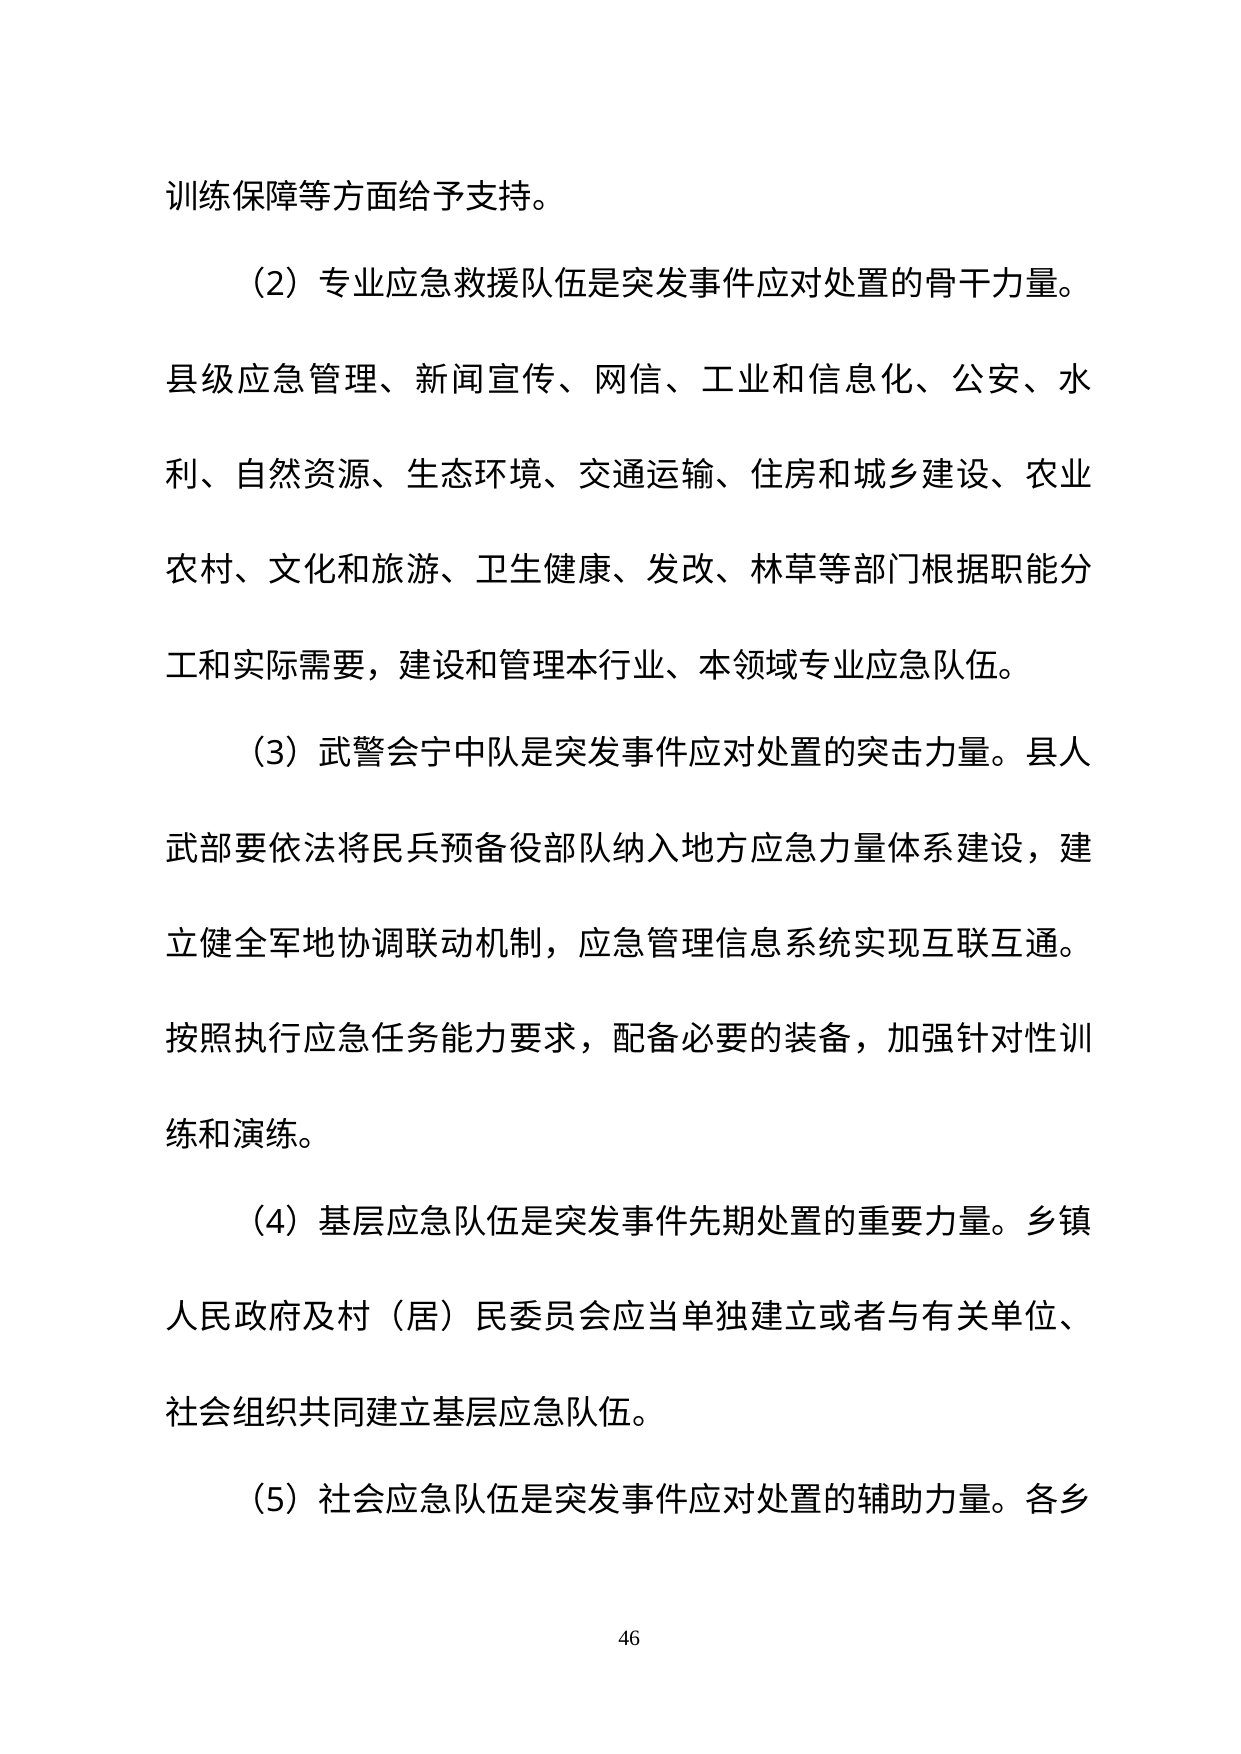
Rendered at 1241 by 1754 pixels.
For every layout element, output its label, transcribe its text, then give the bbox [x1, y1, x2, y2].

list （3）武警会宁中队是突发事件应对处置的突击力量。县人武部要依法将民兵预备役部队纳入地方应急力量体系建设，建立健全军地协调联动机制，应急管理信息系统实现互联互通。按照执行应急任务能力要求，配备必要的装备，加强针对性训练和演练。 [165, 718, 1093, 1163]
list （4）基层应急队伍是突发事件先期处置的重要力量。乡镇人民政府及村（居）民委员会应当单独建立或者与有关单位、社会组织共同建立基层应急队伍。 [165, 1187, 1093, 1442]
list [165, 162, 1093, 226]
list （2）专业应急救援队伍是突发事件应对处置的骨干力量。县级应急管理、新闻宣传、网信、工业和信息化、公安、水利、自然资源、生态环境、交通运输、住房和城乡建设、农业农村、文化和旅游、卫生健康、发改、林草等部门根据职能分工和实际需要，建设和管理本行业、本领域专业应急队伍。 [165, 250, 1093, 694]
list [165, 1466, 1093, 1529]
